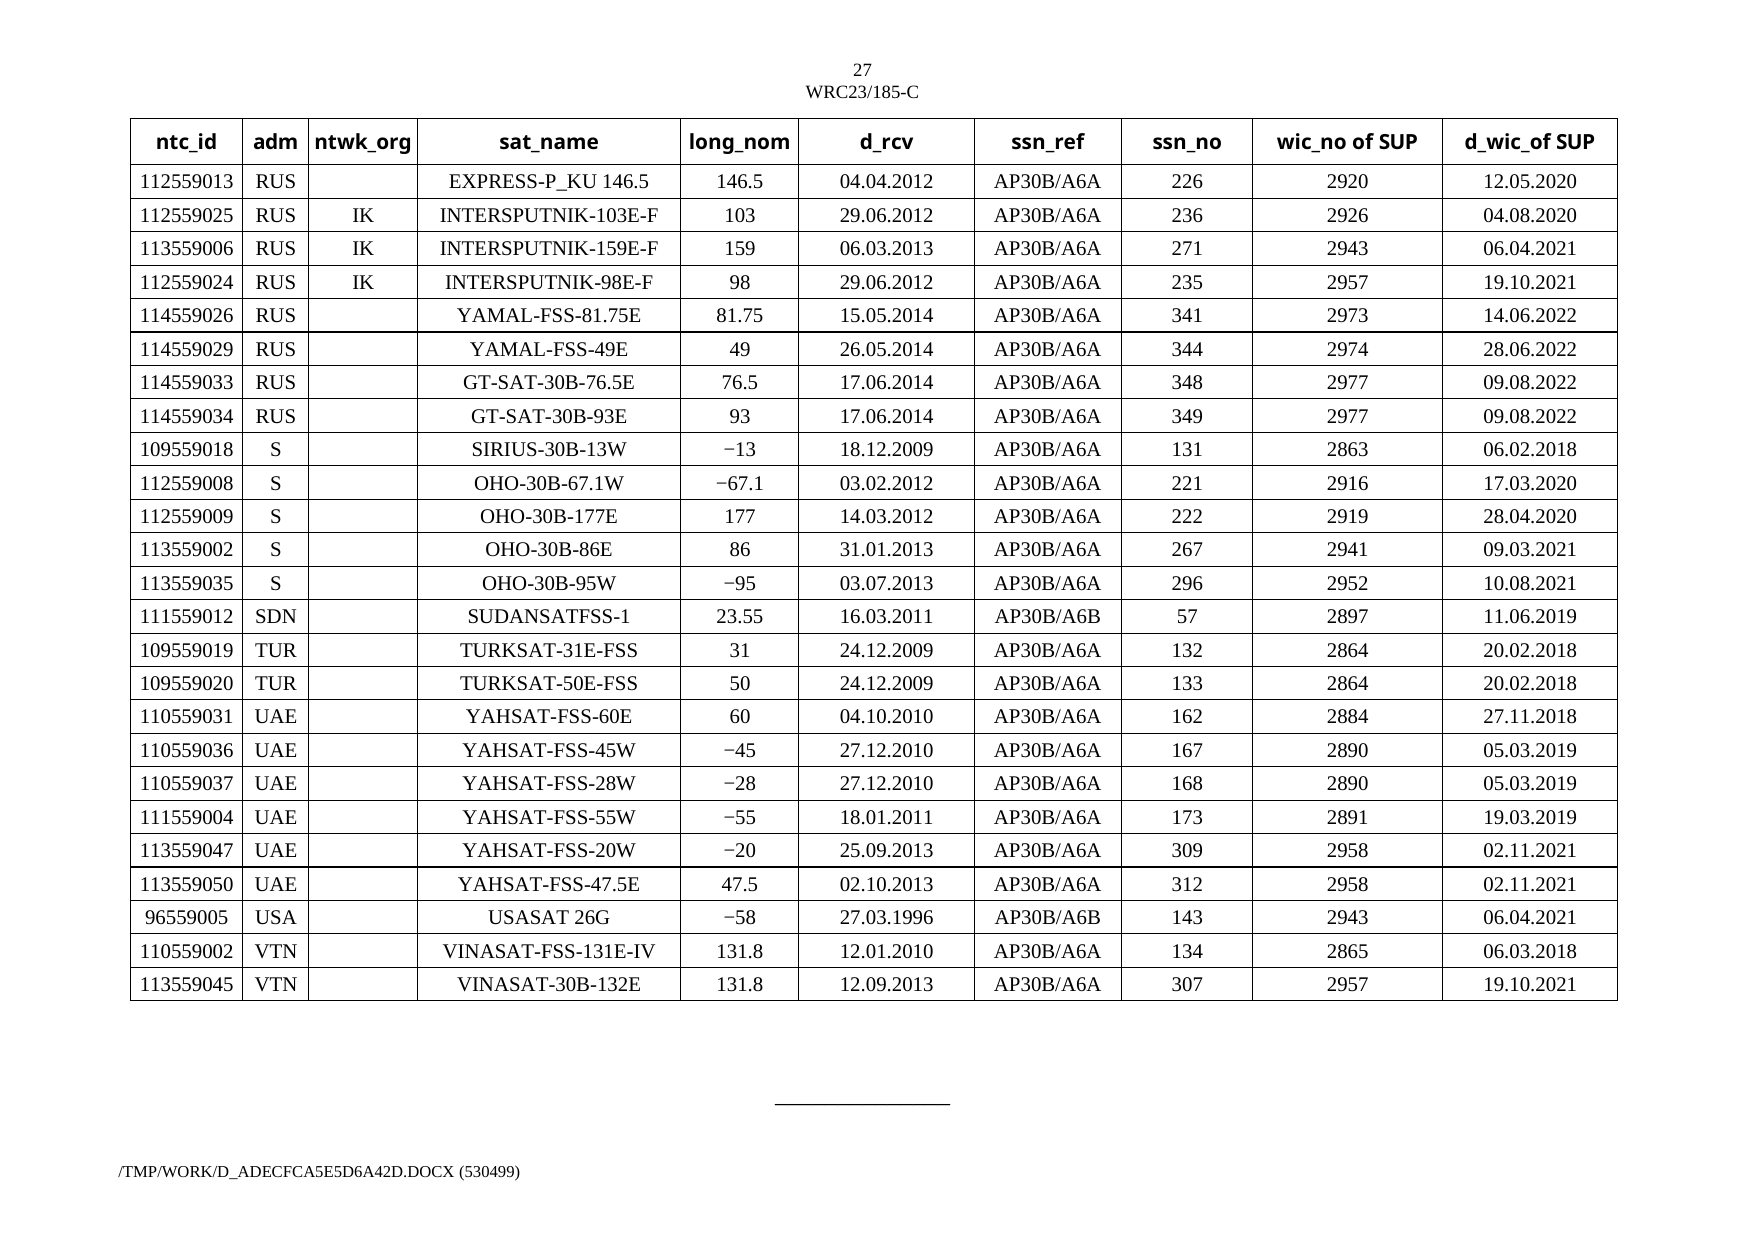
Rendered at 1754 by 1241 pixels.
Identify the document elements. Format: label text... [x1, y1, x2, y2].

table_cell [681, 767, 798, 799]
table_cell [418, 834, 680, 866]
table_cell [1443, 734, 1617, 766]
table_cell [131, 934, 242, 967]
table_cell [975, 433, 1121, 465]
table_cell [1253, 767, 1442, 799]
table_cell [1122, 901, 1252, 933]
table_header wic_no of SUP [1253, 119, 1442, 164]
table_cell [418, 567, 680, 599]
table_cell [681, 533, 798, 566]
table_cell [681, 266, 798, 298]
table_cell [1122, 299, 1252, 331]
table_header ntwk_org [309, 119, 417, 164]
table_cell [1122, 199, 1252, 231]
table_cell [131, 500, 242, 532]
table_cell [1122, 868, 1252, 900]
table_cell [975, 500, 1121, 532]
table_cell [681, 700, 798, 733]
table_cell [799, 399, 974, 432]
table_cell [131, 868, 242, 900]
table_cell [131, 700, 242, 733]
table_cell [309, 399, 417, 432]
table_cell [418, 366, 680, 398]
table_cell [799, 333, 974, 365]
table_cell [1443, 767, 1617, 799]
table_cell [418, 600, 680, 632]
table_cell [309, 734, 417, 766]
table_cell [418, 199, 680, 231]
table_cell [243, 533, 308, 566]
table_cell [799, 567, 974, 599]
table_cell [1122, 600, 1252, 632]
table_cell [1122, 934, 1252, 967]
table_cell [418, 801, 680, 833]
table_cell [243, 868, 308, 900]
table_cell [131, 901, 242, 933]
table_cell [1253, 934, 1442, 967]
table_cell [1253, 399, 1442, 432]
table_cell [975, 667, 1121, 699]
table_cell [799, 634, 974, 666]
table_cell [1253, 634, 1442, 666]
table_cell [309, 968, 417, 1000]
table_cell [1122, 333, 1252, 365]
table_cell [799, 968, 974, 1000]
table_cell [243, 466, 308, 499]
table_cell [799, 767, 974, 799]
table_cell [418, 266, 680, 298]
table_header ssn_ref [975, 119, 1121, 164]
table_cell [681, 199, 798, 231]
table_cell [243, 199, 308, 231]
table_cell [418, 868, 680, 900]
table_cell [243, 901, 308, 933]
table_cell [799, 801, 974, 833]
table_header ssn_no [1122, 119, 1252, 164]
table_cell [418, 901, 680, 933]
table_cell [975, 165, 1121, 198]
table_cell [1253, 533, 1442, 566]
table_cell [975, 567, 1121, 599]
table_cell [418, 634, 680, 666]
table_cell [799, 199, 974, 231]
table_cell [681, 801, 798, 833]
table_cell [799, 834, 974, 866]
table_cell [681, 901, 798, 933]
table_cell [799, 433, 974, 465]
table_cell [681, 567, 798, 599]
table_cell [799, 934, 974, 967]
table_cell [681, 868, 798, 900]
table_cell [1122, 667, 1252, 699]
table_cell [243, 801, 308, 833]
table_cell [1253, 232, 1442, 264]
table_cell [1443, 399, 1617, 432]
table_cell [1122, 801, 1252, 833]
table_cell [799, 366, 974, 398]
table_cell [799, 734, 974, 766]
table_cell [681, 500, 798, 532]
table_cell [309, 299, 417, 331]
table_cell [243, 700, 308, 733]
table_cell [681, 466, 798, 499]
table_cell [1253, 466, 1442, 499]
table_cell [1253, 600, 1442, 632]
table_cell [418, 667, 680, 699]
text ______________ [118, 1079, 1606, 1108]
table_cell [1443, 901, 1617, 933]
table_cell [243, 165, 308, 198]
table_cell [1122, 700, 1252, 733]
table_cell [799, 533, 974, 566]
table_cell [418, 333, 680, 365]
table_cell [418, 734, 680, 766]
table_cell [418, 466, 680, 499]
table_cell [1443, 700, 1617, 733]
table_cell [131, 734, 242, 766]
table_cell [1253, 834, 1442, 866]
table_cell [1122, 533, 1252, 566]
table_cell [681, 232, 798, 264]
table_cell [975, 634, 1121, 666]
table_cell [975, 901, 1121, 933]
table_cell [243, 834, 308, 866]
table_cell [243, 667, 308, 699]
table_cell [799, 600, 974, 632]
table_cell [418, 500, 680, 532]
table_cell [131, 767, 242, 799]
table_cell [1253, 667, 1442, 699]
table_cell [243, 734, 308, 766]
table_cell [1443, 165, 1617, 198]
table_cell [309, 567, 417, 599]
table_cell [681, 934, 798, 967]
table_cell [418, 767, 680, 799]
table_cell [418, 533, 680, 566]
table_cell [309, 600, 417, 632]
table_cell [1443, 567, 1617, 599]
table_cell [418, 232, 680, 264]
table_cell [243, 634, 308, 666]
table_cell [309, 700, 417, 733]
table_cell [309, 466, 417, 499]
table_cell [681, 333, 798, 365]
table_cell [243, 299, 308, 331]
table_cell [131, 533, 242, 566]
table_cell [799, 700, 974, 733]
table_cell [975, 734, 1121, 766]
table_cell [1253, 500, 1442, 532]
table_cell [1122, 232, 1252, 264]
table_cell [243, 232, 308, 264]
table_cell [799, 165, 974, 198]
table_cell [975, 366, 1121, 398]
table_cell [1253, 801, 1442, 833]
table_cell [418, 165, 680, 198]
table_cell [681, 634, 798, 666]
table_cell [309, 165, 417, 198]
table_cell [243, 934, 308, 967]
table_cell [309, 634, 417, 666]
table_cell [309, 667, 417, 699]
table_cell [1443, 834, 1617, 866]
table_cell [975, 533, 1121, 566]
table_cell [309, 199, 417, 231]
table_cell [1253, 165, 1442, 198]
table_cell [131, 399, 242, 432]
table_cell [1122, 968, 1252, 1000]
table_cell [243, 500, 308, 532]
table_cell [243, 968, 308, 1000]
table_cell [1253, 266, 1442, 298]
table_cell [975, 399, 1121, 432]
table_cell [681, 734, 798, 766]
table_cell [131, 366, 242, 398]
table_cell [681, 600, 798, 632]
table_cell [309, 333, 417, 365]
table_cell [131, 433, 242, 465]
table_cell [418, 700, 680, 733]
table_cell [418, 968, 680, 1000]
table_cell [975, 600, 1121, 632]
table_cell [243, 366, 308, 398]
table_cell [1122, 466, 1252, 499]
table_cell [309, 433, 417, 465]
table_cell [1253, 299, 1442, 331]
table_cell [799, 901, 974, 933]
table_header d_rcv [799, 119, 974, 164]
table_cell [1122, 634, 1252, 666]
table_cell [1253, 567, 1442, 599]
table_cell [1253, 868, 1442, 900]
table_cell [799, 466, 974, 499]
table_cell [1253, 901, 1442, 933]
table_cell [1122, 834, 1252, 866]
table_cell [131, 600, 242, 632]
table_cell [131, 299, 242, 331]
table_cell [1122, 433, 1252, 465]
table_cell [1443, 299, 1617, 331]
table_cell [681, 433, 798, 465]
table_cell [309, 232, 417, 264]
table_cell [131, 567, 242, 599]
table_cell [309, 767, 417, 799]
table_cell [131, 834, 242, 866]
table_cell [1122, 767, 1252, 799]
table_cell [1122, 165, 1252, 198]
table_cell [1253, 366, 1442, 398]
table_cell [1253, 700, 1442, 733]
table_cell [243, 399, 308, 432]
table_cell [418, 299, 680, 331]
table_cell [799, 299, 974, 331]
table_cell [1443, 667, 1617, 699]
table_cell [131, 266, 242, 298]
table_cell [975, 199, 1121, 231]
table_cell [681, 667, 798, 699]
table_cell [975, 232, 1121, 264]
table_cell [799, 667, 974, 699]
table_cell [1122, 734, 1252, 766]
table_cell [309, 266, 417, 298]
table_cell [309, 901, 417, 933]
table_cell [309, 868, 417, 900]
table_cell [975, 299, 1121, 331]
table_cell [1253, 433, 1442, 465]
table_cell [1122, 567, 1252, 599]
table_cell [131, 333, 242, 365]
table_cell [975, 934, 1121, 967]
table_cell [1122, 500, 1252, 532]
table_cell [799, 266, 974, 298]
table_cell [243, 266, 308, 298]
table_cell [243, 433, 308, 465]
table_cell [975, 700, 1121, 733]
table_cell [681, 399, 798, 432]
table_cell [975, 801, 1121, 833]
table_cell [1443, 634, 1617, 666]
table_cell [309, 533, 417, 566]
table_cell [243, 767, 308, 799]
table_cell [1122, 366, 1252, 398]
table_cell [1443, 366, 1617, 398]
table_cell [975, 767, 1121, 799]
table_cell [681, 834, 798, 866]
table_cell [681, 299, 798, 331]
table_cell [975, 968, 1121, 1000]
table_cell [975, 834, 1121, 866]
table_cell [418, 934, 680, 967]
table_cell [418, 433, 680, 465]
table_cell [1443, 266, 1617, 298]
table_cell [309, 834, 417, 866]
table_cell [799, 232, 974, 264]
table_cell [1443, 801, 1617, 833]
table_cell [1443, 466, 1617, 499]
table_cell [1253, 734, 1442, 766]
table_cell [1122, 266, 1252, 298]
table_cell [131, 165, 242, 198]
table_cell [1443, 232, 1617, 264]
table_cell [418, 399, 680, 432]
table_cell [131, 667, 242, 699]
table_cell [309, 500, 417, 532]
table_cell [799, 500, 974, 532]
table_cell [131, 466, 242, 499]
table_header adm [243, 119, 308, 164]
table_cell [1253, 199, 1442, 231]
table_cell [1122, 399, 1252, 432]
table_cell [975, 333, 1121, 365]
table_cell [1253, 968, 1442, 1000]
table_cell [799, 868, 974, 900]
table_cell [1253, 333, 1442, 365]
table_header ntc_id [131, 119, 242, 164]
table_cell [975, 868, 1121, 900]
table_header long_nom [681, 119, 798, 164]
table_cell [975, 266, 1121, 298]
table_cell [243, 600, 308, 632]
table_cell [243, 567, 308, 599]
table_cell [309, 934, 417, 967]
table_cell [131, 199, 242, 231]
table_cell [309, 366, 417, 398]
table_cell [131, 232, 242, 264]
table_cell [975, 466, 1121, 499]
table_header d_wic_of SUP [1443, 119, 1617, 164]
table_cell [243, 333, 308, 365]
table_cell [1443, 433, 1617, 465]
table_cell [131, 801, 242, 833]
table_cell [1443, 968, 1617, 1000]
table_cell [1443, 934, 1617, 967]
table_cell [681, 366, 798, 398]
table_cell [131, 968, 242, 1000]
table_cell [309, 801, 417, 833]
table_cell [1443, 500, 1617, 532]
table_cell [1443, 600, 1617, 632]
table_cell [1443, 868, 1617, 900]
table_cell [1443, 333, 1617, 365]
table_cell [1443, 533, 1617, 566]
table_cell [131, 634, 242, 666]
table_header sat_name [418, 119, 680, 164]
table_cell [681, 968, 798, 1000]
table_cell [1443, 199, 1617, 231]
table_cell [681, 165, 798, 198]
